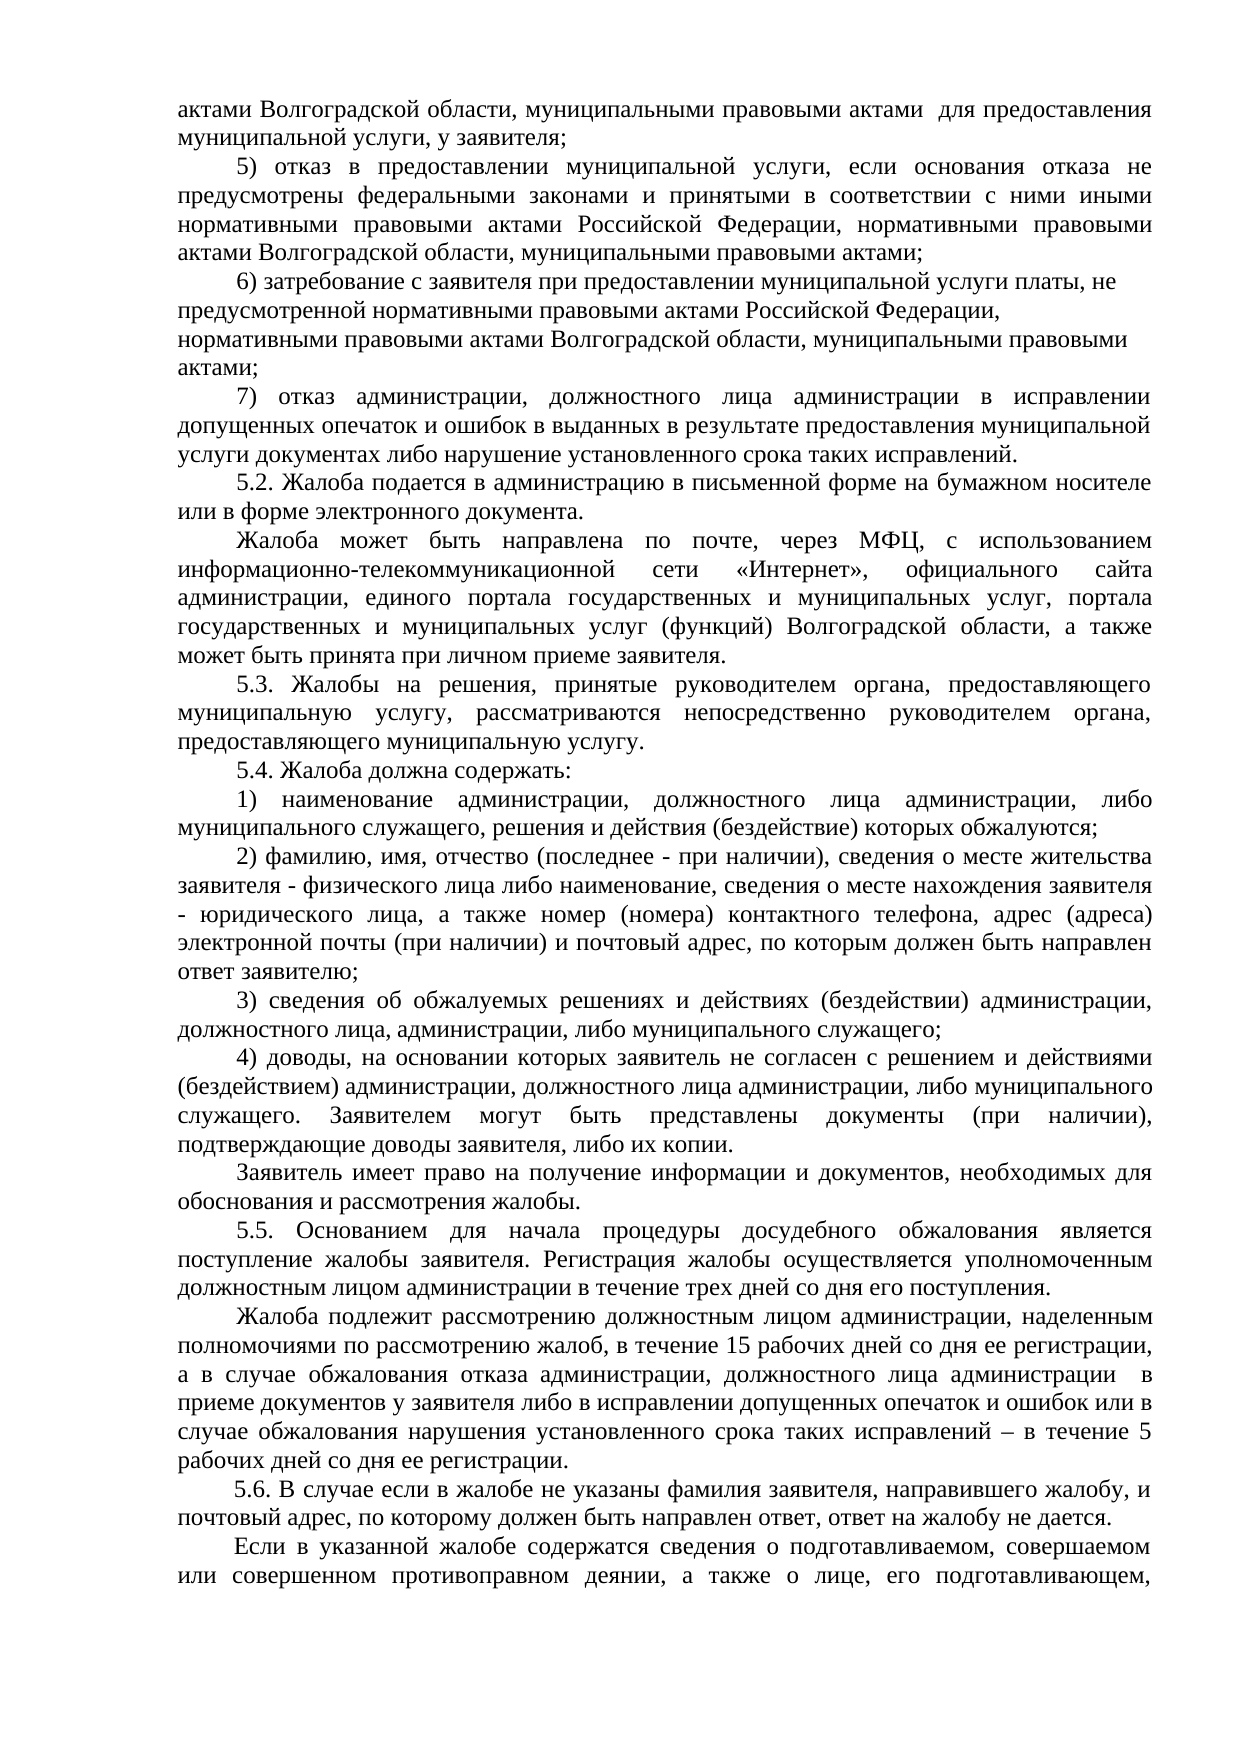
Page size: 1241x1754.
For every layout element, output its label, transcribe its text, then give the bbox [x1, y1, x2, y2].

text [177, 1531, 1152, 1589]
text Заявитель имеет право на получение информации и документов, необходимых для обоснования и рассмотрения жалобы. [177, 1157, 1153, 1215]
text 5.6. В случае если в жалобе не указаны фамилия заявителя, направившего жалобу, и почтовый адрес, по которому должен быть направлен ответ, ответ на жалобу не дается. [177, 1474, 1152, 1531]
text 5.2. Жалоба подается в администрацию в письменной форме на бумажном носителе или в форме электронного документа. [177, 467, 1153, 525]
text Жалоба может быть направлена по почте, через МФЦ, с использованием информационно-телекоммуникационной сети «Интернет», официального сайта администрации, единого портала государственных и муниципальных услуг, портала государственных и муниципальных услуг (функций) Волгоградской области, а также может быть принята при личном приеме заявителя. [177, 525, 1153, 669]
text 1) наименование администрации, должностного лица администрации, либо муниципального служащего, решения и действия (бездействие) которых обжалуются; [177, 784, 1153, 841]
text 7) отказ администрации, должностного лица администрации в исправлении допущенных опечаток и ошибок в выданных в результате предоставления муниципальной услуги документах либо нарушение установленного срока таких исправлений. [177, 381, 1152, 467]
text 2) фамилию, имя, отчество (последнее - при наличии), сведения о месте жительства заявителя - физического лица либо наименование, сведения о месте нахождения заявителя - юридического лица, а также номер (номера) контактного телефона, адрес (адреса) электронной почты (при наличии) и почтовый адрес, по которым должен быть направлен ответ заявителю; [177, 841, 1153, 985]
text 5) отказ в предоставлении муниципальной услуги, если основания отказа не предусмотрены федеральными законами и принятыми в соответствии с ними иными нормативными правовыми актами Российской Федерации, нормативными правовыми актами Волгоградской области, муниципальными правовыми актами; [177, 151, 1153, 266]
text 5.5. Основанием для начала процедуры досудебного обжалования является поступление жалобы заявителя. Регистрация жалобы осуществляется уполномоченным должностным лицом администрации в течение трех дней со дня его поступления. [177, 1215, 1153, 1301]
text Жалоба подлежит рассмотрению должностным лицом администрации, наделенным полномочиями по рассмотрению жалоб, в течение 15 рабочих дней со дня ее регистрации, а в случае обжалования отказа администрации, должностного лица администрации в приеме документов у заявителя либо в исправлении допущенных опечаток и ошибок или в случае обжалования нарушения установленного срока таких исправлений – в течение 5 рабочих дней со дня ее регистрации. [177, 1301, 1153, 1474]
text 5.3. Жалобы на решения, принятые руководителем органа, предоставляющего муниципальную услугу, рассматриваются непосредственно руководителем органа, предоставляющего муниципальную услугу. [177, 669, 1152, 755]
text 4) доводы, на основании которых заявитель не согласен с решением и действиями (бездействием) администрации, должностного лица администрации, либо муниципального служащего. Заявителем могут быть представлены документы (при наличии), подтверждающие доводы заявителя, либо их копии. [177, 1042, 1153, 1157]
text 6) затребование с заявителя при предоставлении муниципальной услуги платы, не предусмотренной нормативными правовыми актами Российской Федерации, нормативными правовыми актами Волгоградской области, муниципальными правовыми актами; [177, 266, 1153, 381]
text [177, 94, 1153, 151]
text 5.4. Жалоба должна содержать: [177, 755, 1153, 784]
text 3) сведения об обжалуемых решениях и действиях (бездействии) администрации, должностного лица, администрации, либо муниципального служащего; [177, 985, 1153, 1042]
